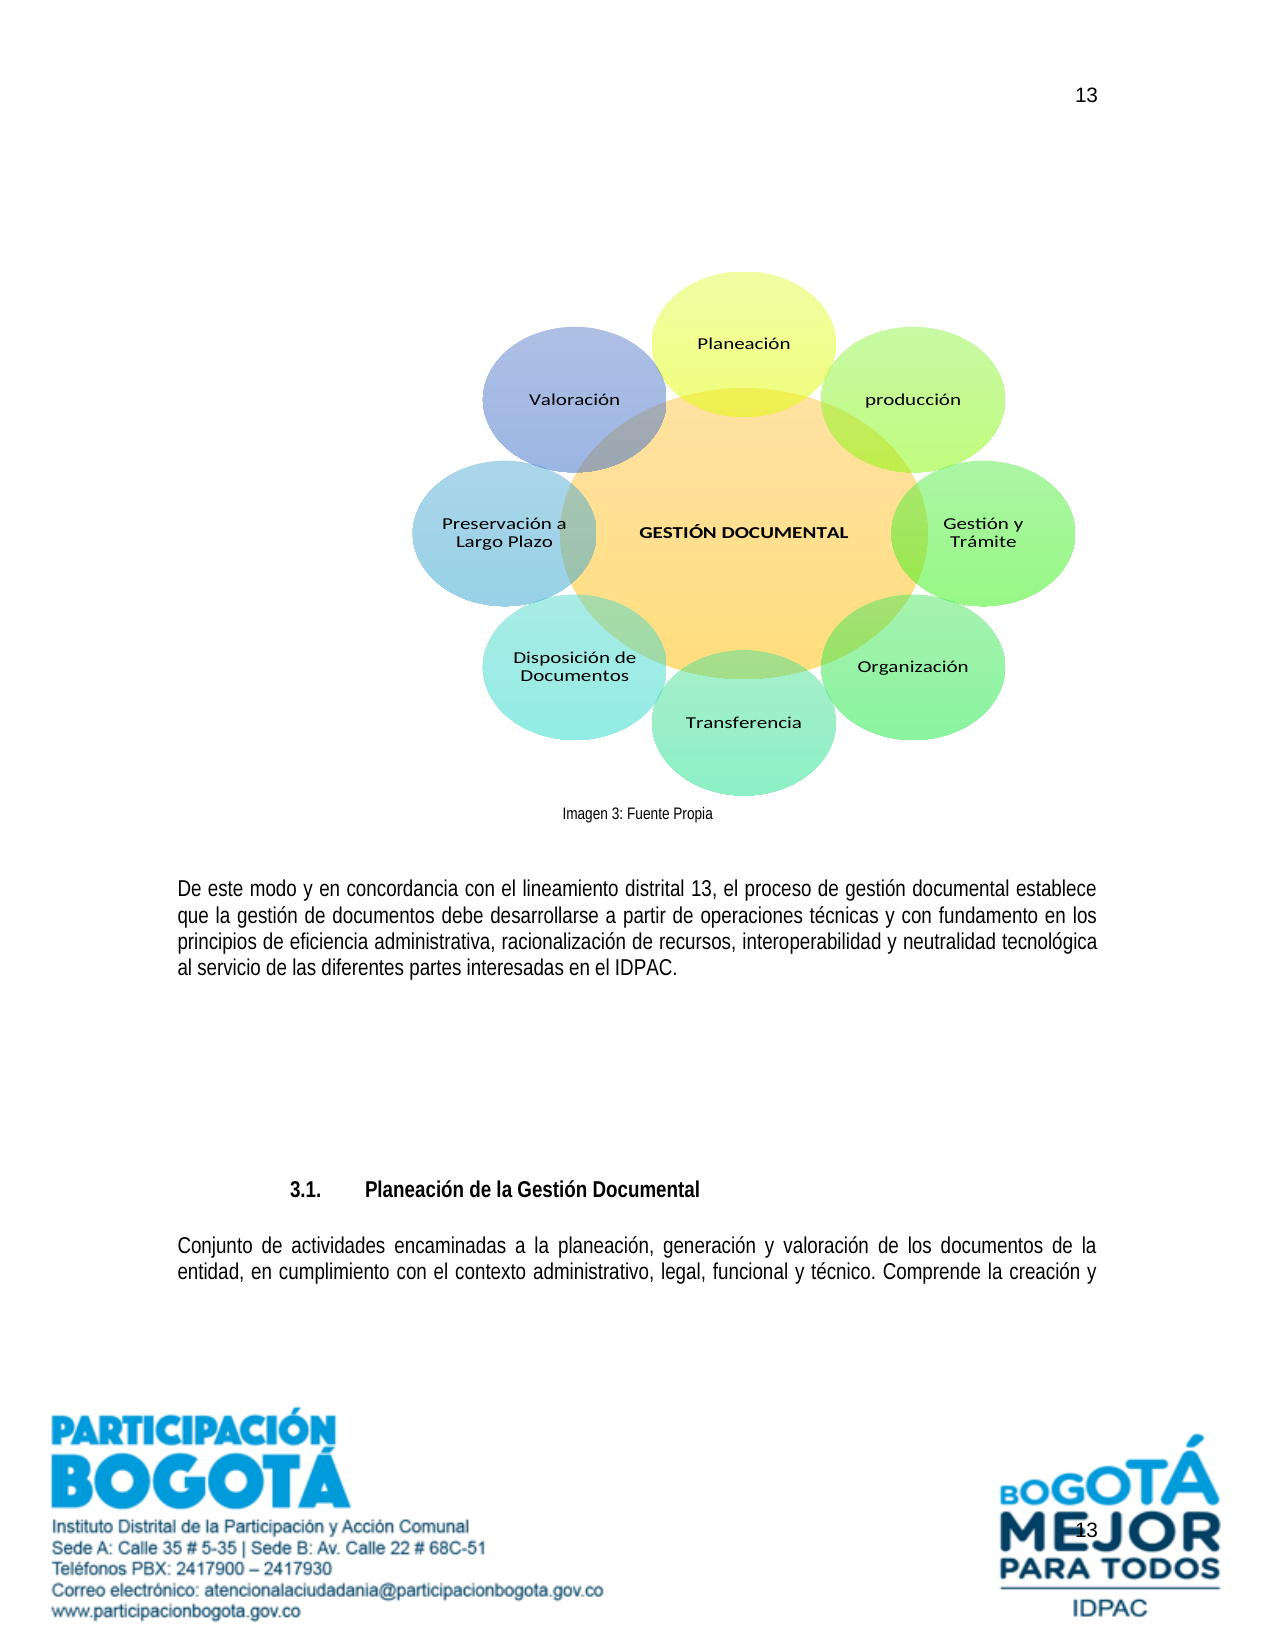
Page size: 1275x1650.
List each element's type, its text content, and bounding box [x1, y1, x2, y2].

picture [964, 1416, 1243, 1635]
text Imagen 3: Fuente Propia [177, 803, 1098, 823]
text De este modo y en concordancia con el lineamiento distrital 13, el proceso de gestión documental establece que la gestión de documentos debe desarrollarse a partir de operaciones técnicas y con fundamento en los principios de eficiencia administrativa, racionalización de recursos, interoperabilidad y neutralidad tecnológica al servicio de las diferentes partes interesadas en el IDPAC. [177, 875, 1098, 981]
subtitle Planeación de la Gestión Documental [290, 1176, 1098, 1203]
picture [41, 1395, 619, 1630]
